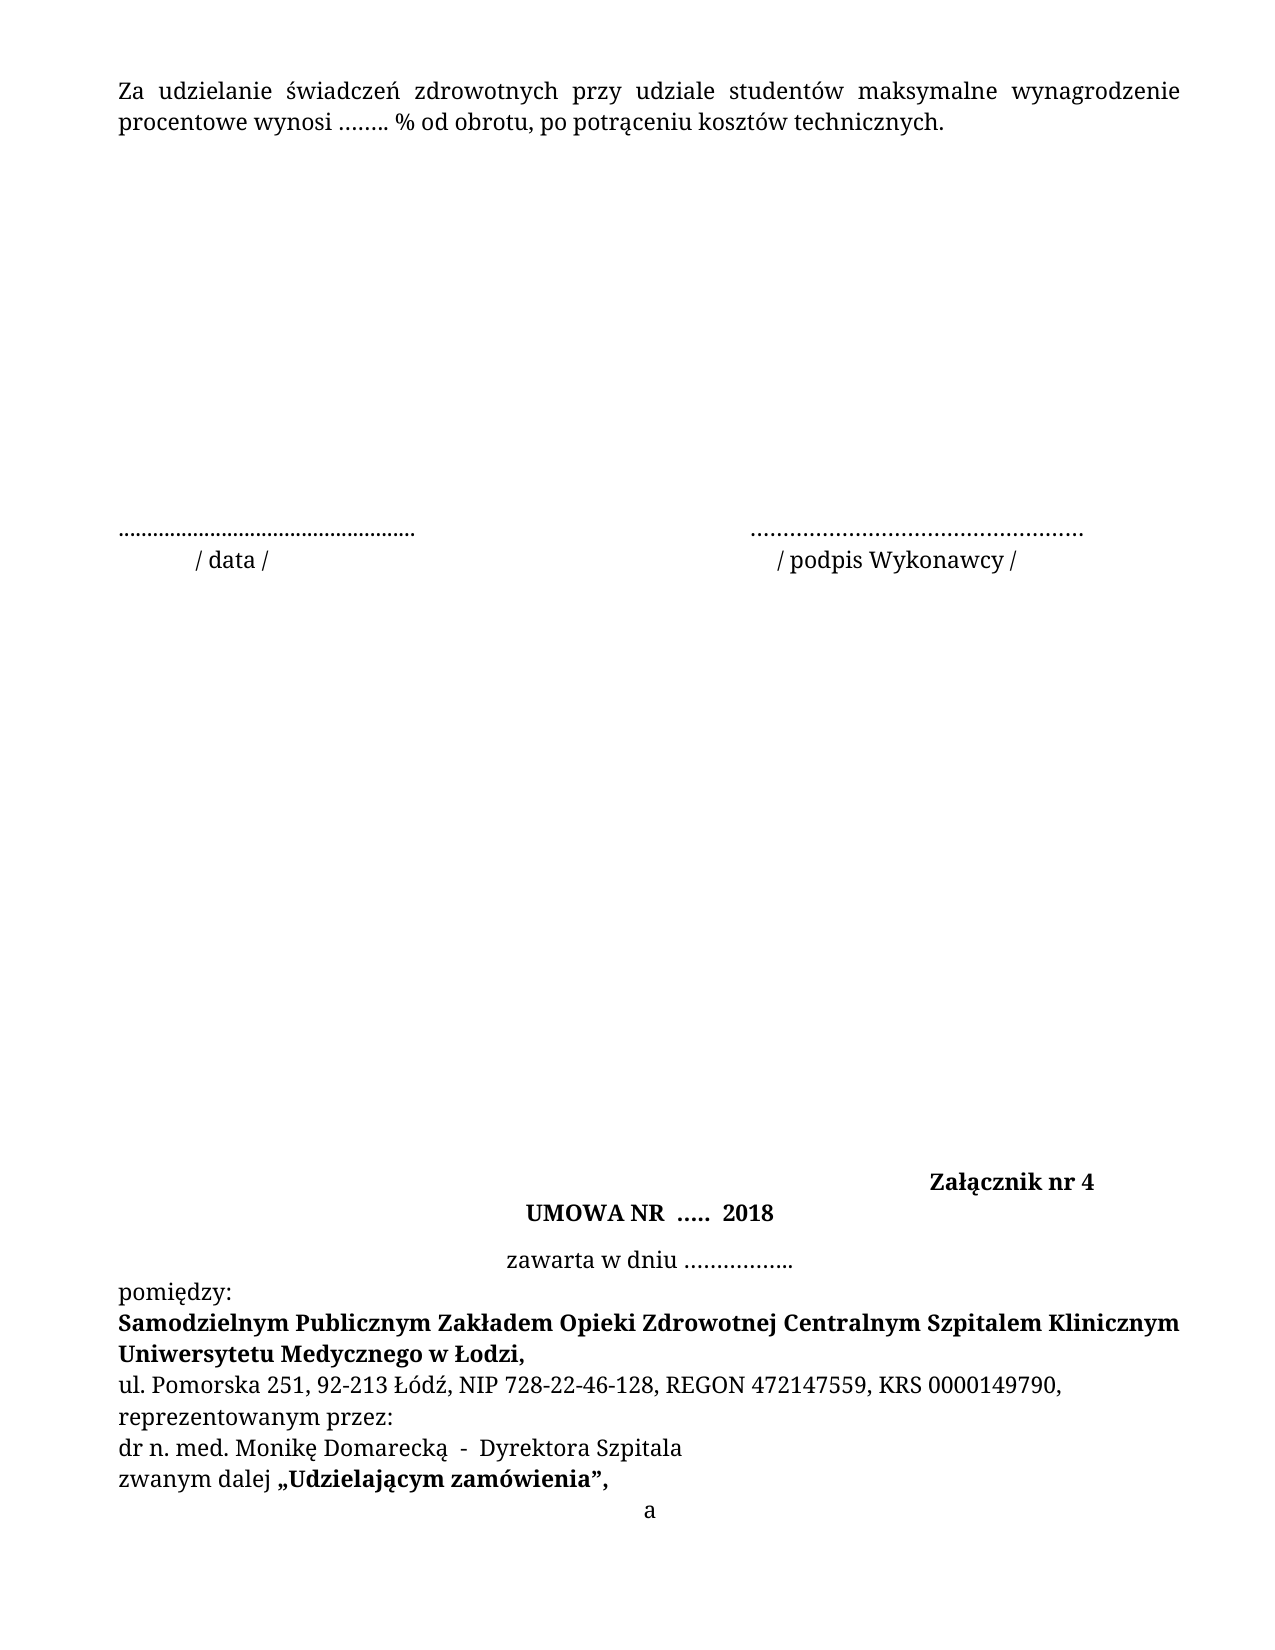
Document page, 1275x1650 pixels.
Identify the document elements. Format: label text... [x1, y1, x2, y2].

text reprezentowanym przez: [118, 1401, 1181, 1432]
text Załącznik nr 4 [856, 1166, 1181, 1197]
subtitle UMOWA NR ….. 2018 [118, 1197, 1181, 1229]
text / data / / podpis Wykonawcy / [118, 544, 1181, 575]
text dr n. med. Monikę Domarecką - Dyrektora Szpitala [118, 1432, 1181, 1463]
text zwanym dalej „Udzielającym zamówienia”, [118, 1463, 1181, 1494]
text .................................................... …………………………………………… [118, 512, 1181, 544]
text pomiędzy: [118, 1276, 1181, 1307]
text zawarta w dniu …………….. [118, 1244, 1181, 1276]
text Samodzielnym Publicznym Zakładem Opieki Zdrowotnej Centralnym Szpitalem Klinicznym Uniwersytetu Medycznego w Łodzi, [118, 1307, 1181, 1369]
text Za udzielanie świadczeń zdrowotnych przy udziale studentów maksymalne wynagrodzenie procentowe wynosi …….. % od obrotu, po potrąceniu kosztów technicznych. [118, 75, 1181, 137]
text a [118, 1494, 1181, 1526]
text ul. Pomorska 251, 92-213 Łódź, NIP 728-22-46-128, REGON 472147559, KRS 0000149790, [118, 1369, 1181, 1401]
